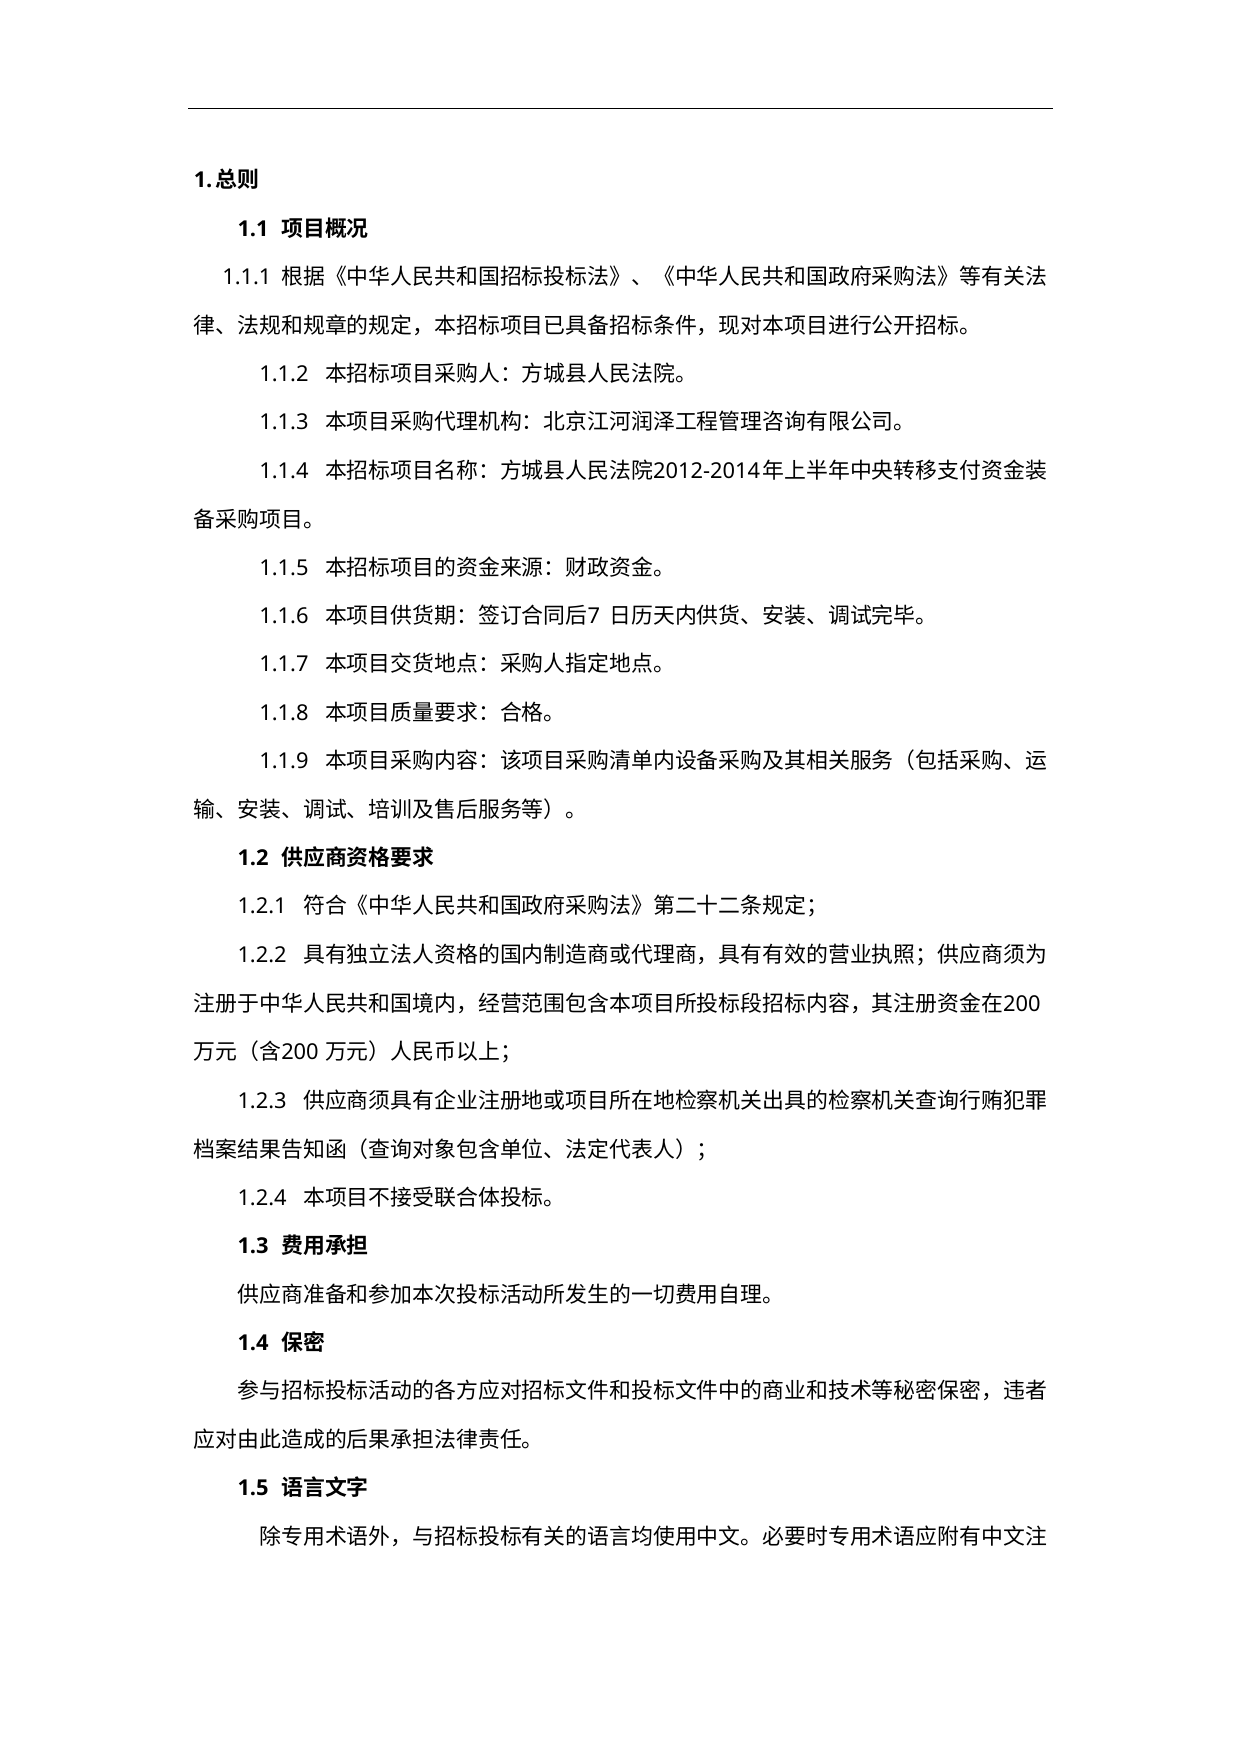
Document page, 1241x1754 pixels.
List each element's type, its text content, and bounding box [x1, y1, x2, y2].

text 1.1.9 本项目采购内容：该项目采购清单内设备采购及其相关服务（包括采购、运输、安装、调试、培训及售后服务等）。 [187, 743, 1053, 824]
text 1.1.1 根据《中华人民共和国招标投标法》、《中华人民共和国政府采购法》等有关法律、法规和规章的规定，本招标项目已具备招标条件，现对本项目进行公开招标。 [187, 259, 1053, 340]
text 1.1.5 本招标项目的资金来源：财政资金。 [187, 549, 1053, 582]
text 1.1.3 本项目采购代理机构：北京江河润泽工程管理咨询有限公司。 [187, 404, 1053, 437]
text 1.5 语言文字 [187, 1470, 1053, 1502]
text 参与招标投标活动的各方应对招标文件和投标文件中的商业和技术等秘密保密，违者应对由此造成的后果承担法律责任。 [187, 1373, 1053, 1454]
text 1.2.3供应商须具有企业注册地或项目所在地检察机关出具的检察机关查询行贿犯罪档案结果告知函（查询对象包含单位、法定代表人）； [187, 1082, 1053, 1164]
text 除专用术语外，与招标投标有关的语言均使用中文。必要时专用术语应附有中文注释。 [187, 1518, 1053, 1551]
text 1.1.2 本招标项目采购人：方城县人民法院。 [187, 356, 1053, 388]
text 1.1.4 本招标项目名称：方城县人民法院2012-2014年上半年中央转移支付资金装备采购项目。 [187, 452, 1053, 534]
text 1.1.7 本项目交货地点：采购人指定地点。 [187, 646, 1053, 679]
text 1.3 费用承担 [187, 1228, 1053, 1260]
text 1.2 供应商资格要求 [187, 840, 1053, 872]
text 1.1.6 本项目供货期：签订合同后7日历天内供货、安装、调试完毕。 [187, 598, 1053, 630]
text 1.1.8 本项目质量要求：合格。 [187, 694, 1053, 727]
text 1.2.2具有独立法人资格的国内制造商或代理商，具有有效的营业执照；供应商须为注册于中华人民共和国境内，经营范围包含本项目所投标段招标内容，其注册资金在200万元（含200万元）人民币以上； [187, 937, 1053, 1067]
text 1.4 保密 [187, 1324, 1053, 1357]
text 1.2.4本项目不接受联合体投标。 [187, 1179, 1053, 1212]
list 1.总则 [187, 162, 1053, 194]
text 1.1 项目概况 [187, 210, 1053, 243]
text 供应商准备和参加本次投标活动所发生的一切费用自理。 [187, 1276, 1053, 1309]
text 1.2.1符合《中华人民共和国政府采购法》第二十二条规定； [187, 888, 1053, 921]
